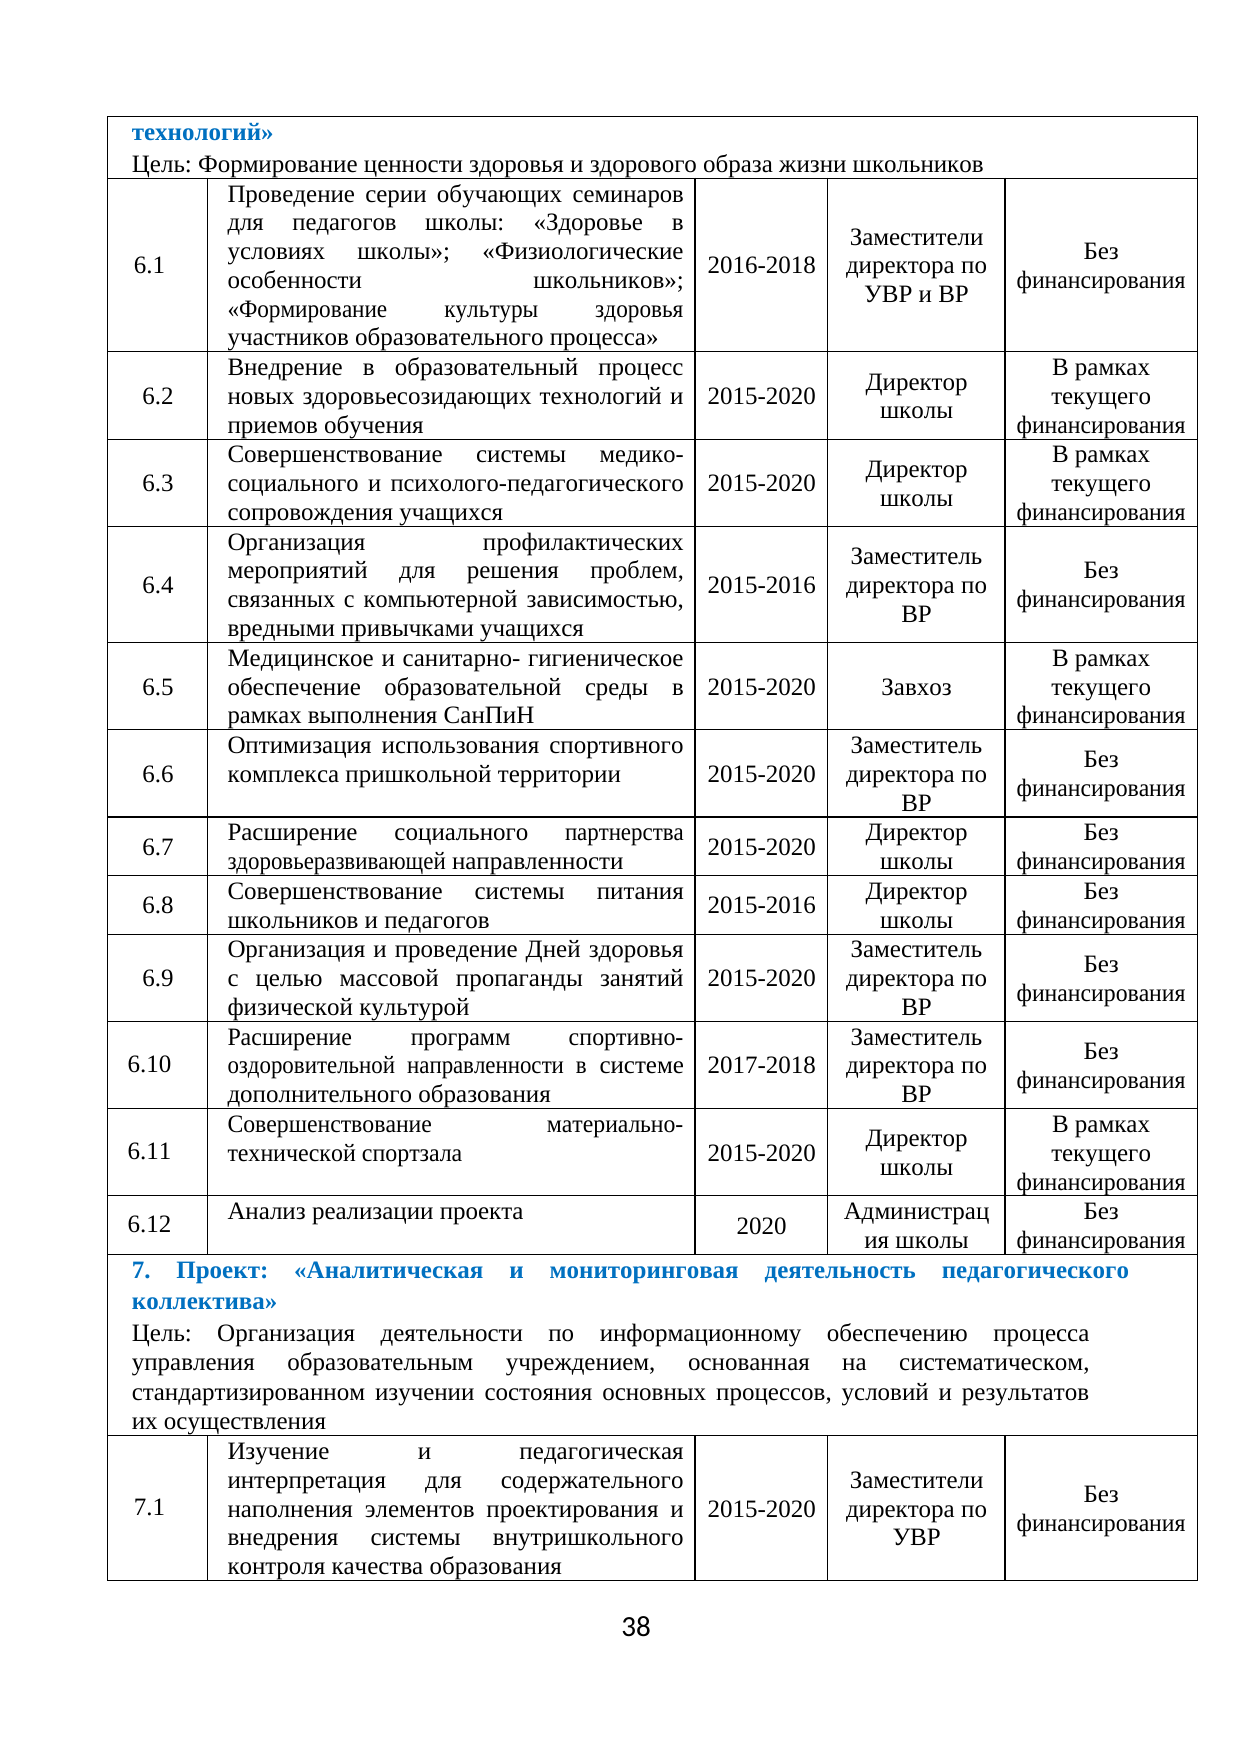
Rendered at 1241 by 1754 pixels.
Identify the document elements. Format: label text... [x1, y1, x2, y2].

table_cell В рамках текущего финансирования [1006, 440, 1197, 526]
table_cell Организация и проведение Дней здоровья с целью массовой пропаганды занятий физической культурой [208, 935, 694, 1021]
table_cell Совершенствование системы медико-социального и психолого-педагогического сопровождения учащихся [208, 440, 694, 526]
table_cell Без финансирования [1006, 730, 1197, 816]
table_cell 6.7 [108, 818, 207, 875]
table_cell Заместитель директора по ВР [828, 527, 1004, 642]
table_cell Изучение и педагогическая интерпретация для содержательного наполнения элементов проектирования и внедрения системы внутришкольного контроля качества образования [208, 1436, 694, 1580]
table_cell 2017-2018 [696, 1022, 827, 1108]
table_cell Без финансирования [1006, 1436, 1197, 1580]
table_cell 2015-2020 [696, 818, 827, 875]
table_cell Без финансирования [1006, 818, 1197, 875]
table_cell В рамках текущего финансирования [1006, 1109, 1197, 1195]
table_cell Внедрение в образовательный процесс новых здоровьесозидающих технологий и приемов обучения [208, 352, 694, 438]
table_cell В рамках текущего финансирования [1006, 352, 1197, 438]
table_cell Без финансирования [1006, 527, 1197, 642]
table_cell Совершенствование системы питания школьников и педагогов [208, 876, 694, 933]
table_cell Без финансирования [1006, 1022, 1197, 1108]
table_cell Без финансирования [1006, 1196, 1197, 1254]
table_cell 6.5 [108, 643, 207, 729]
table_cell Администрация школы [828, 1196, 1004, 1254]
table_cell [108, 117, 1197, 178]
table_cell 2020 [696, 1196, 827, 1254]
table_cell Медицинское и санитарно- гигиеническое обеспечение образовательной среды в рамках выполнения СанПиН [208, 643, 694, 729]
table_cell 2015-2020 [696, 1436, 827, 1580]
table_cell 2015-2020 [696, 1109, 827, 1195]
table_cell 2015-2016 [696, 527, 827, 642]
table_cell Без финансирования [1006, 179, 1197, 351]
table_cell 2015-2020 [696, 643, 827, 729]
table_cell 2015-2020 [696, 352, 827, 438]
table_cell 7.1 [108, 1436, 207, 1580]
table_cell Совершенствование материально- технической спортзала [208, 1109, 694, 1195]
table_cell В рамках текущего финансирования [1006, 643, 1197, 729]
table_cell 6.3 [108, 440, 207, 526]
table_cell 2016-2018 [696, 179, 827, 351]
table_cell Директор школы [828, 1109, 1004, 1195]
table_cell 6.2 [108, 352, 207, 438]
table_cell 6.1 [108, 179, 207, 351]
table_cell 6.4 [108, 527, 207, 642]
table_cell Директор школы [828, 352, 1004, 438]
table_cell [828, 1436, 1004, 1580]
table_cell 6.10 [108, 1022, 207, 1108]
table_cell Директор школы [828, 818, 1004, 875]
table_cell Оптимизация использования спортивного комплекса пришкольной территории [208, 730, 694, 816]
table_cell 6.11 [108, 1109, 207, 1195]
table_cell Директор школы [828, 876, 1004, 933]
table_cell Анализ реализации проекта [208, 1196, 694, 1254]
table_cell 2015-2020 [696, 730, 827, 816]
table_cell Без финансирования [1006, 935, 1197, 1021]
table_cell Организация профилактических мероприятий для решения проблем, связанных с компьютерной зависимостью, вредными привычками учащихся [208, 527, 694, 642]
table_cell Заместитель директора по ВР [828, 1022, 1004, 1108]
table_cell 7. Проект: «Аналитическая и мониторинговая деятельность педагогического коллектива» Цель: Организация деятельности по информационному обеспечению процесса управления образовательным учреждением, основанная на систематическом, стандартизированном изучении состояния основных процессов, условий и результатов их осуществления [108, 1255, 1197, 1435]
table_cell Без финансирования [1006, 876, 1197, 933]
table_cell Расширение социального партнерства здоровьеразвивающей направленности [208, 818, 694, 875]
table_cell 6.9 [108, 935, 207, 1021]
table_cell Заместители директора по УВР и ВР [828, 179, 1004, 351]
table_cell Расширение программ спортивно- оздоровительной направленности в системе дополнительного образования [208, 1022, 694, 1108]
table_cell Заместитель директора по ВР [828, 935, 1004, 1021]
table_cell 6.12 [108, 1196, 207, 1254]
table_cell 2015-2020 [696, 935, 827, 1021]
table_cell 6.6 [108, 730, 207, 816]
table_cell 6.8 [108, 876, 207, 933]
table_cell Завхоз [828, 643, 1004, 729]
table_cell 2015-2016 [696, 876, 827, 933]
table_cell Директор школы [828, 440, 1004, 526]
table_cell 2015-2020 [696, 440, 827, 526]
table_cell Заместитель директора по ВР [828, 730, 1004, 816]
table_cell Проведение серии обучающих семинаров для педагогов школы: «Здоровье в условиях школы»; «Физиологические особенности школьников»; «Формирование культуры здоровья участников образовательного процесса» [208, 179, 694, 351]
